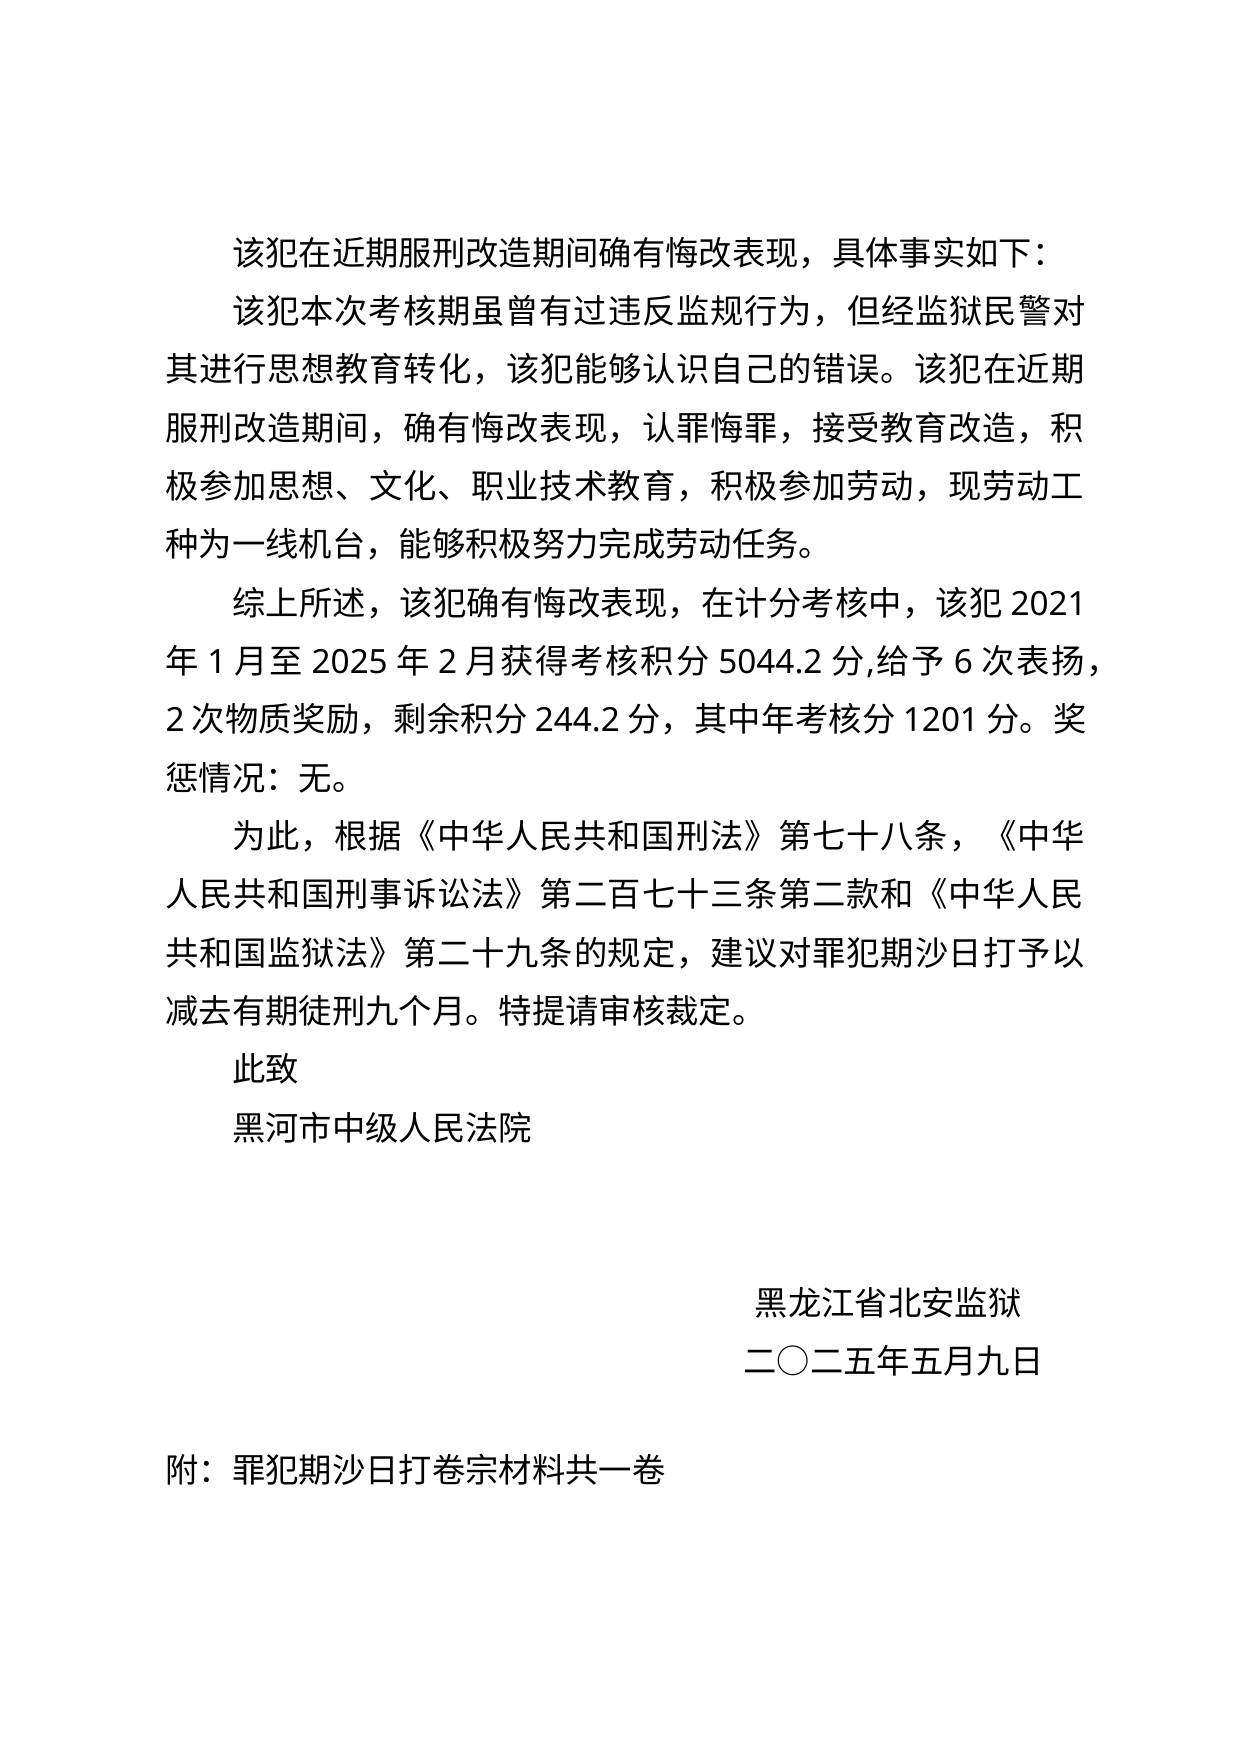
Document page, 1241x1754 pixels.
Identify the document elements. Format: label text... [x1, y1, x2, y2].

text 该犯本次考核期虽曾有过违反监规行为，但经监狱民警对其进行思想教育转化，该犯能够认识自己的错误。该犯在近期服刑改造期间，确有悔改表现，认罪悔罪，接受教育改造，积极参加思想、文化、职业技术教育，积极参加劳动，现劳动工种为一线机台，能够积极努力完成劳动任务。 [165, 277, 1087, 568]
text 附：罪犯期沙日打卷宗材料共一卷 [165, 1443, 1087, 1492]
text 黑龙江省北安监狱 [165, 1268, 1021, 1327]
text 该犯在近期服刑改造期间确有悔改表现，具体事实如下： [165, 218, 1087, 277]
text 此致 [165, 1035, 1087, 1093]
text 二○二五年五月九日 [165, 1327, 1043, 1385]
text 黑河市中级人民法院 [165, 1093, 1087, 1152]
text 综上所述，该犯确有悔改表现，在计分考核中，该犯2021年1月至2025年2月获得考核积分5044.2分,给予6次表扬，2次物质奖励，剩余积分244.2分，其中年考核分1201分。奖惩情况：无。 [165, 568, 1087, 802]
text 为此，根据《中华人民共和国刑法》第七十八条，《中华人民共和国刑事诉讼法》第二百七十三条第二款和《中华人民共和国监狱法》第二十九条的规定，建议对罪犯期沙日打予以减去有期徒刑九个月。特提请审核裁定。 [165, 802, 1087, 1035]
